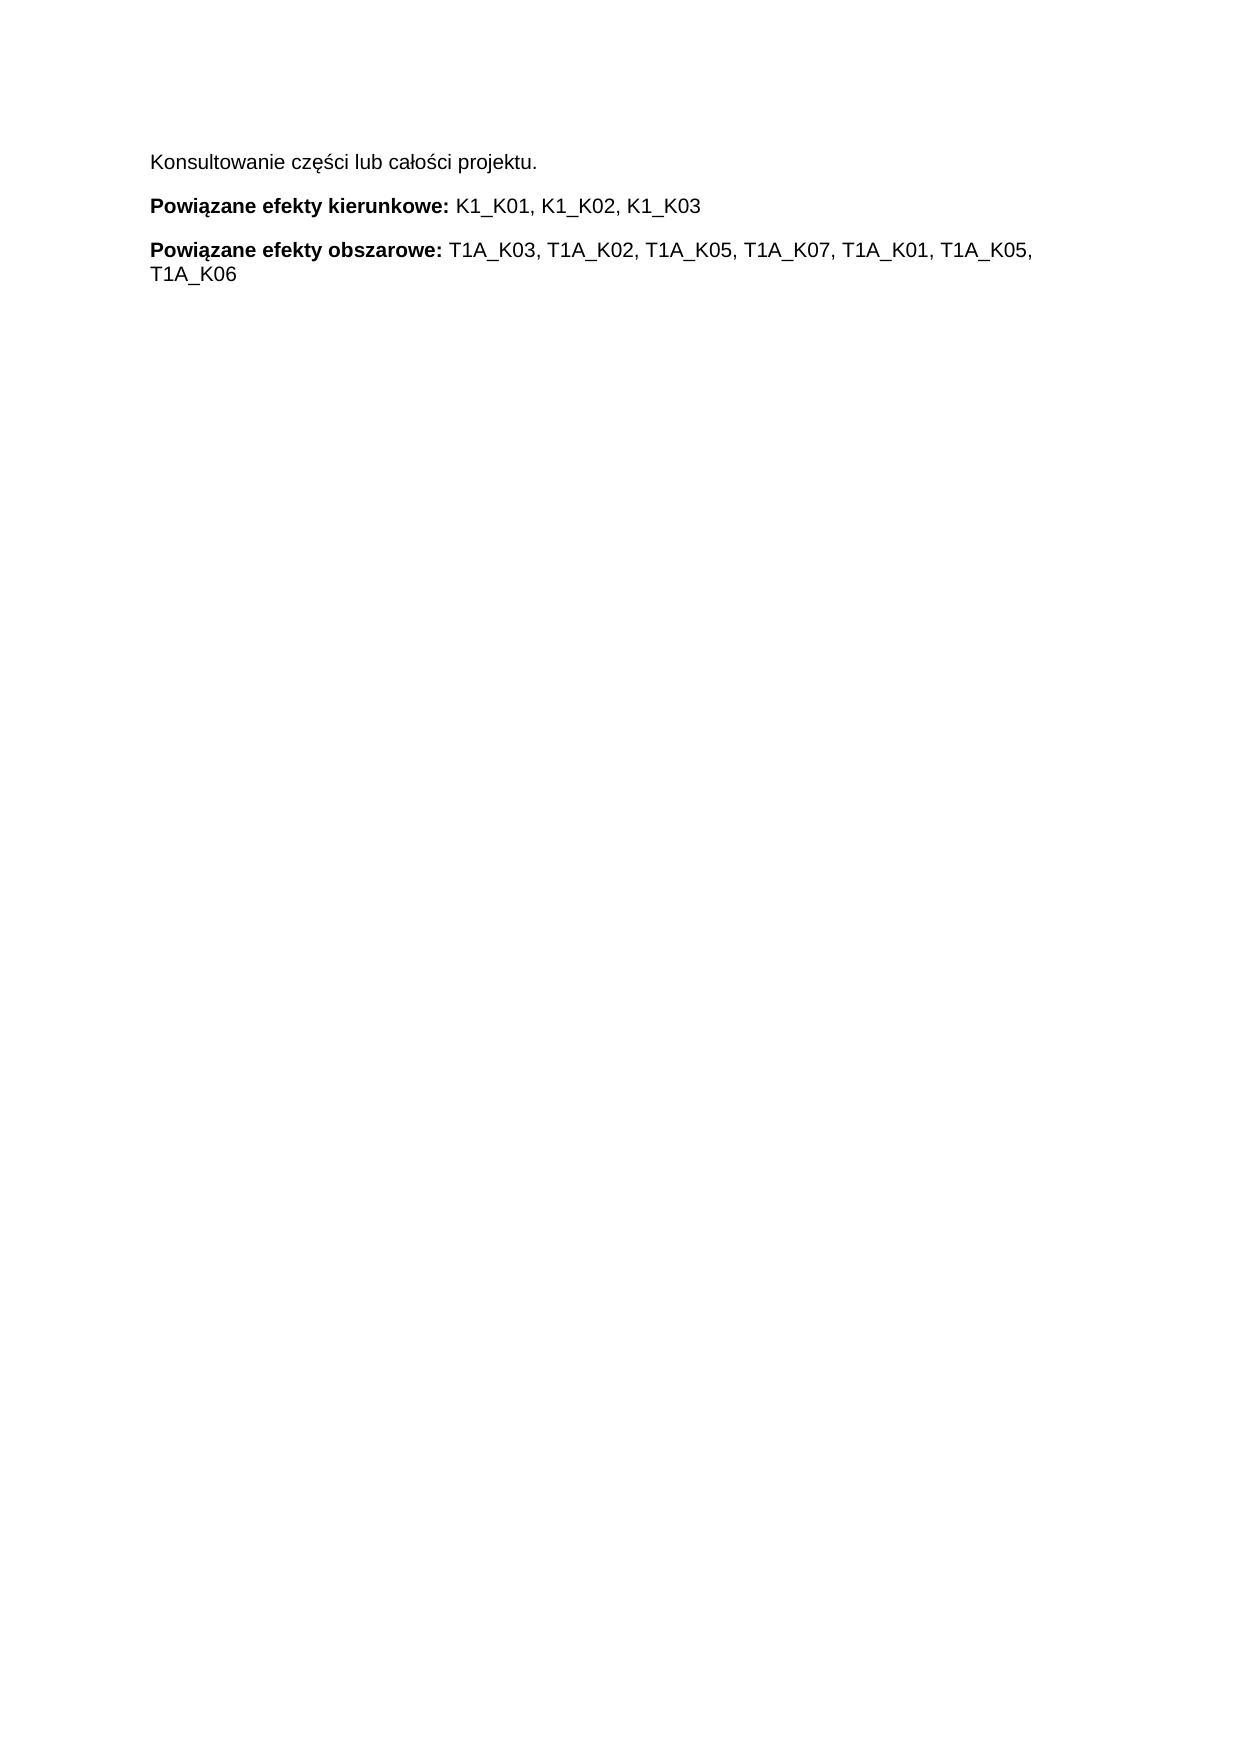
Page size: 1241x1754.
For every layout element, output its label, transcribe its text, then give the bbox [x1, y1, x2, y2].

text Konsultowanie części lub całości projektu. [150, 150, 1090, 174]
text Powiązane efekty obszarowe: T1A_K03, T1A_K02, T1A_K05, T1A_K07, T1A_K01, T1A_K05, T1A_K06 [150, 237, 1090, 285]
text Powiązane efekty kierunkowe: K1_K01, K1_K02, K1_K03 [150, 194, 1090, 218]
